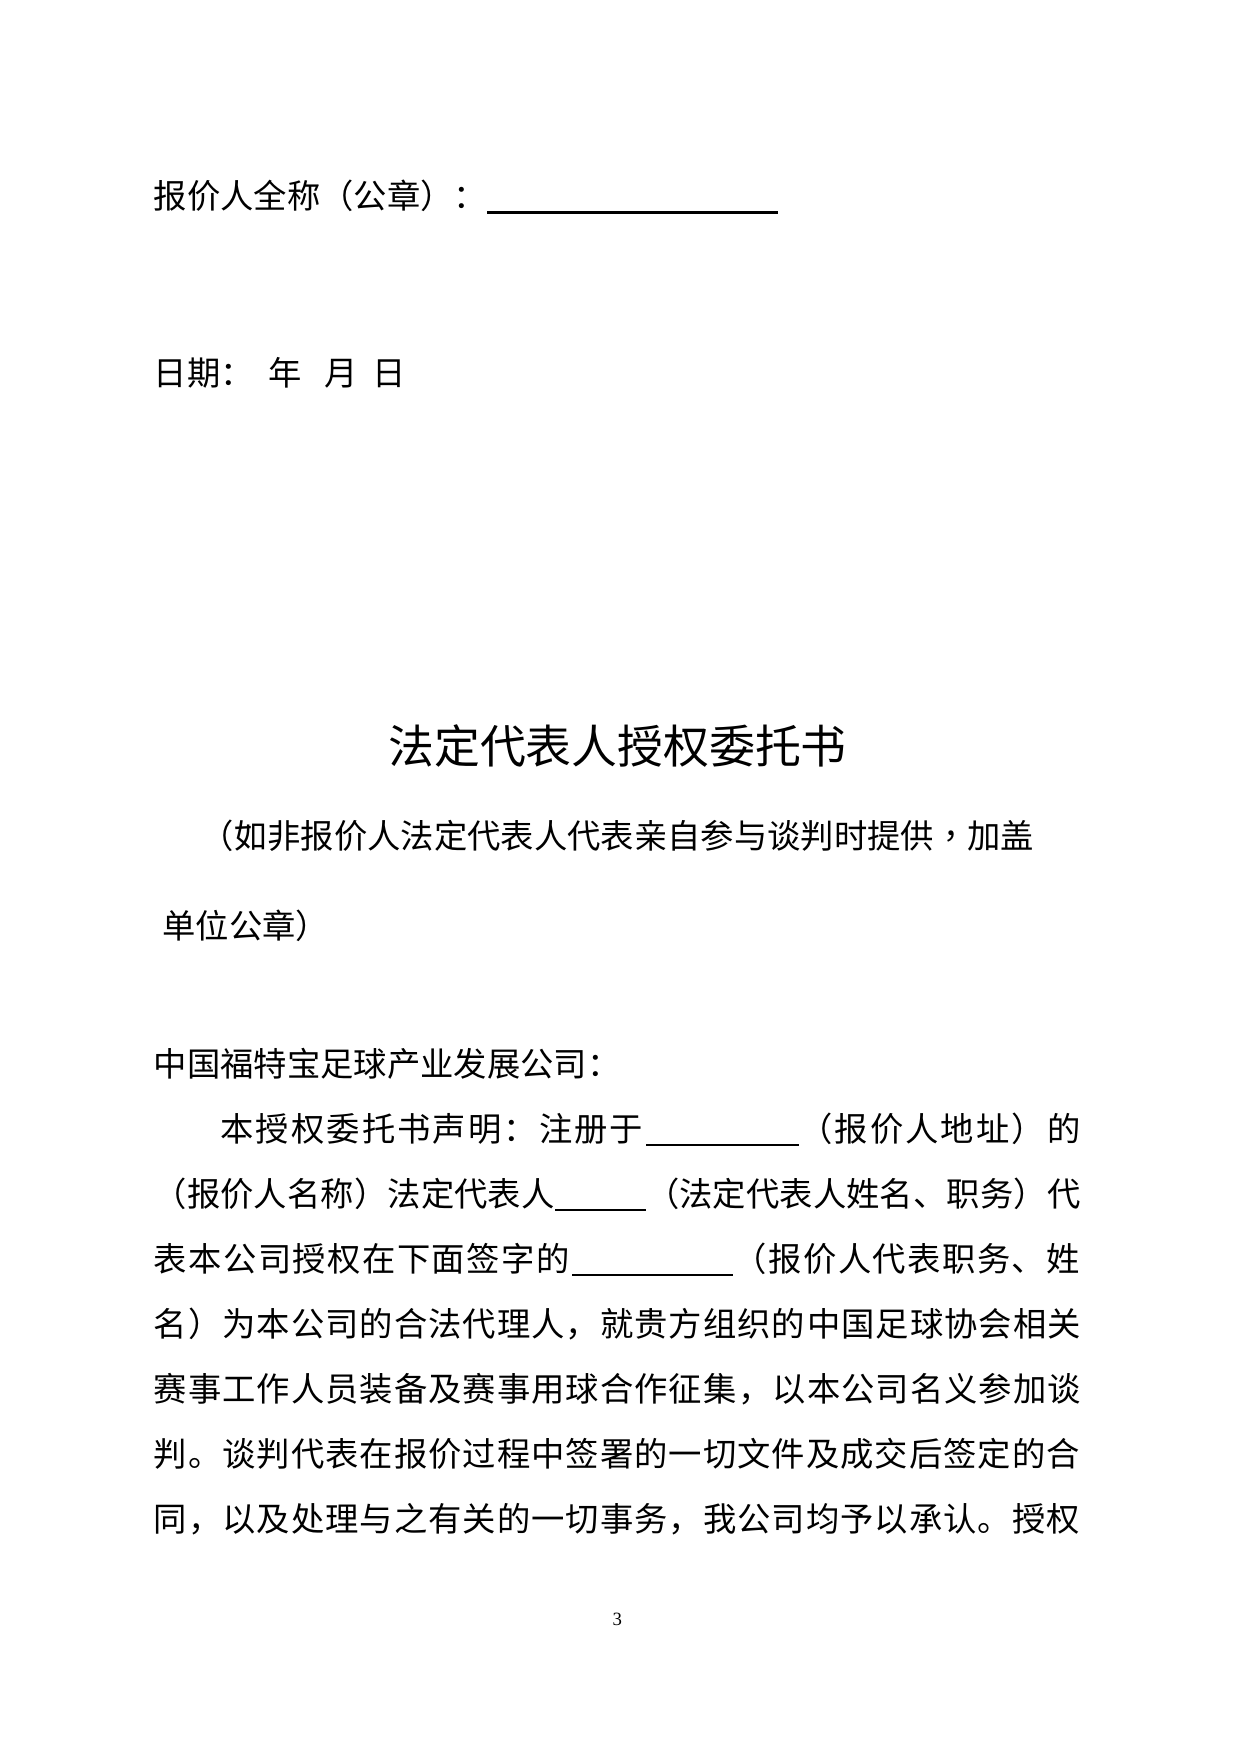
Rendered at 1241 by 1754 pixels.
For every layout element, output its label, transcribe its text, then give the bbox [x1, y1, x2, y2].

subtitle 法定代表人授权委托书 [153, 713, 1081, 778]
text 报价人全称（公章）： [153, 162, 1081, 227]
subtitle 单位公章） [153, 893, 1081, 958]
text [153, 1094, 1081, 1549]
text 中国福特宝足球产业发展公司： [153, 1029, 1081, 1094]
subtitle （如非报价人法定代表人代表亲自参与谈判时提供，加盖 [153, 803, 1081, 868]
text 日期： 年 月 日 [153, 339, 1081, 404]
